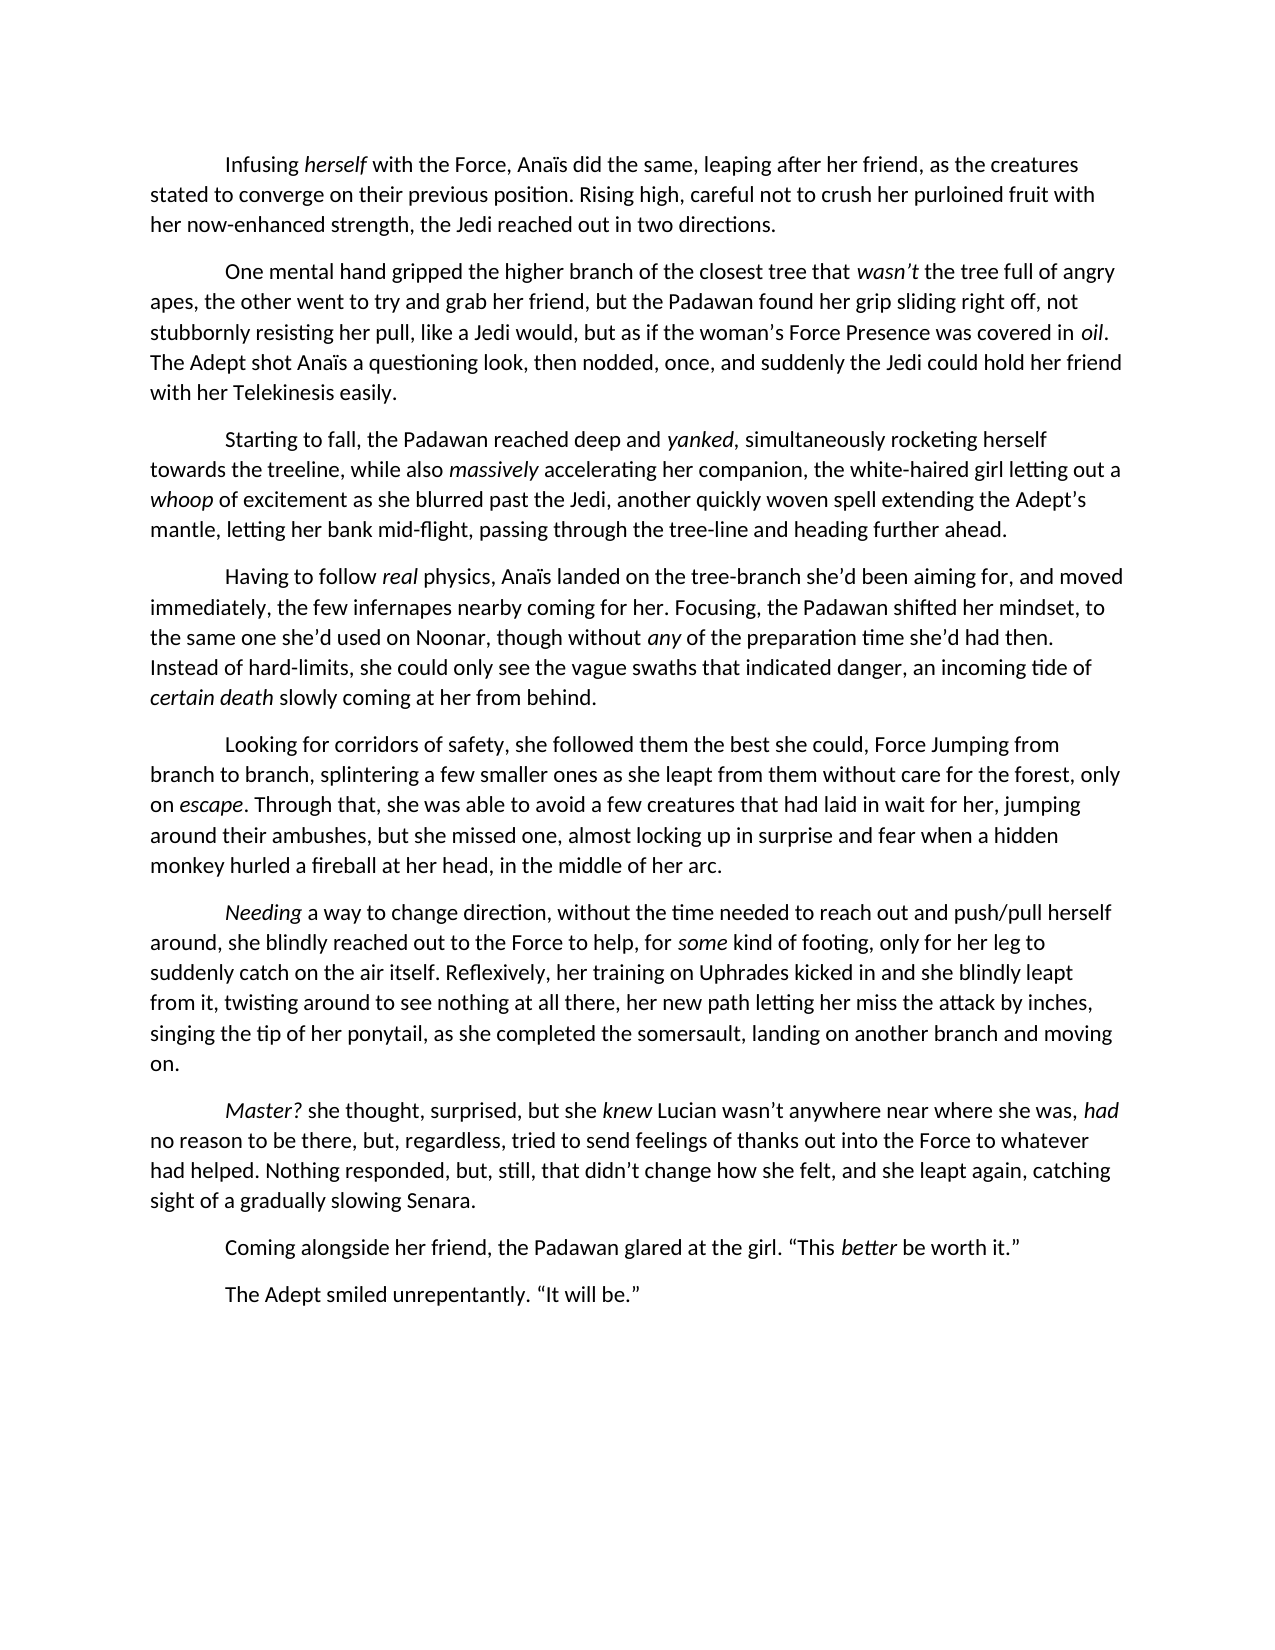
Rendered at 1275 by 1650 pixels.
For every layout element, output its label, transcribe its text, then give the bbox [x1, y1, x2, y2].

text Starting to fall, the Padawan reached deep and yanked, simultaneously rocketing herself towards the treeline, while also massively accelerating her companion, the white-haired girl letting out a whoop of excitement as she blurred past the Jedi, another quickly woven spell extending the Adept’s mantle, letting her bank mid-flight, passing through the tree-line and heading further ahead. [150, 425, 1125, 544]
text One mental hand gripped the higher branch of the closest tree that wasn’t the tree full of angry apes, the other went to try and grab her friend, but the Padawan found her grip sliding right off, not stubbornly resisting her pull, like a Jedi would, but as if the woman’s Force Presence was covered in oil. The Adept shot Anaïs a questioning look, then nodded, once, and suddenly the Jedi could hold her friend with her Telekinesis easily. [150, 257, 1125, 406]
text Having to follow real physics, Anaïs landed on the tree-branch she’d been aiming for, and moved immediately, the few infernapes nearby coming for her. Focusing, the Padawan shifted her mindset, to the same one she’d used on Noonar, though without any of the preparation time she’d had then. Instead of hard-limits, she could only see the vague swaths that indicated danger, an incoming tide of certain death slowly coming at her from behind. [150, 562, 1125, 711]
text Master? she thought, surprised, but she knew Lucian wasn’t anywhere near where she was, had no reason to be there, but, regardless, tried to send feelings of thanks out into the Force to whatever had helped. Nothing responded, but, still, that didn’t change how she felt, and she leapt again, catching sight of a gradually slowing Senara. [150, 1096, 1125, 1214]
text Needing a way to change direction, without the time needed to reach out and push/pull herself around, she blindly reached out to the Force to help, for some kind of footing, only for her leg to suddenly catch on the air itself. Reflexively, her training on Uphrades kicked in and she blindly leapt from it, twisting around to see nothing at all there, her new path letting her miss the attack by inches, singing the tip of her ponytail, as she completed the somersault, landing on another branch and moving on. [150, 898, 1125, 1077]
text Looking for corridors of safety, she followed them the best she could, Force Jumping from branch to branch, splintering a few smaller ones as she leapt from them without care for the forest, only on escape. Through that, she was able to avoid a few creatures that had laid in wait for her, jumping around their ambushes, but she missed one, almost locking up in surprise and fear when a hidden monkey hurled a fireball at her head, in the middle of her arc. [150, 730, 1125, 879]
text The Adept smiled unrepentantly. “It will be.” [150, 1280, 1125, 1308]
text Coming alongside her friend, the Padawan glared at the girl. “This better be worth it.” [150, 1233, 1125, 1261]
text Infusing herself with the Force, Anaïs did the same, leaping after her friend, as the creatures stated to converge on their previous position. Rising high, careful not to crush her purloined fruit with her now-enhanced strength, the Jedi reached out in two directions. [150, 150, 1125, 238]
